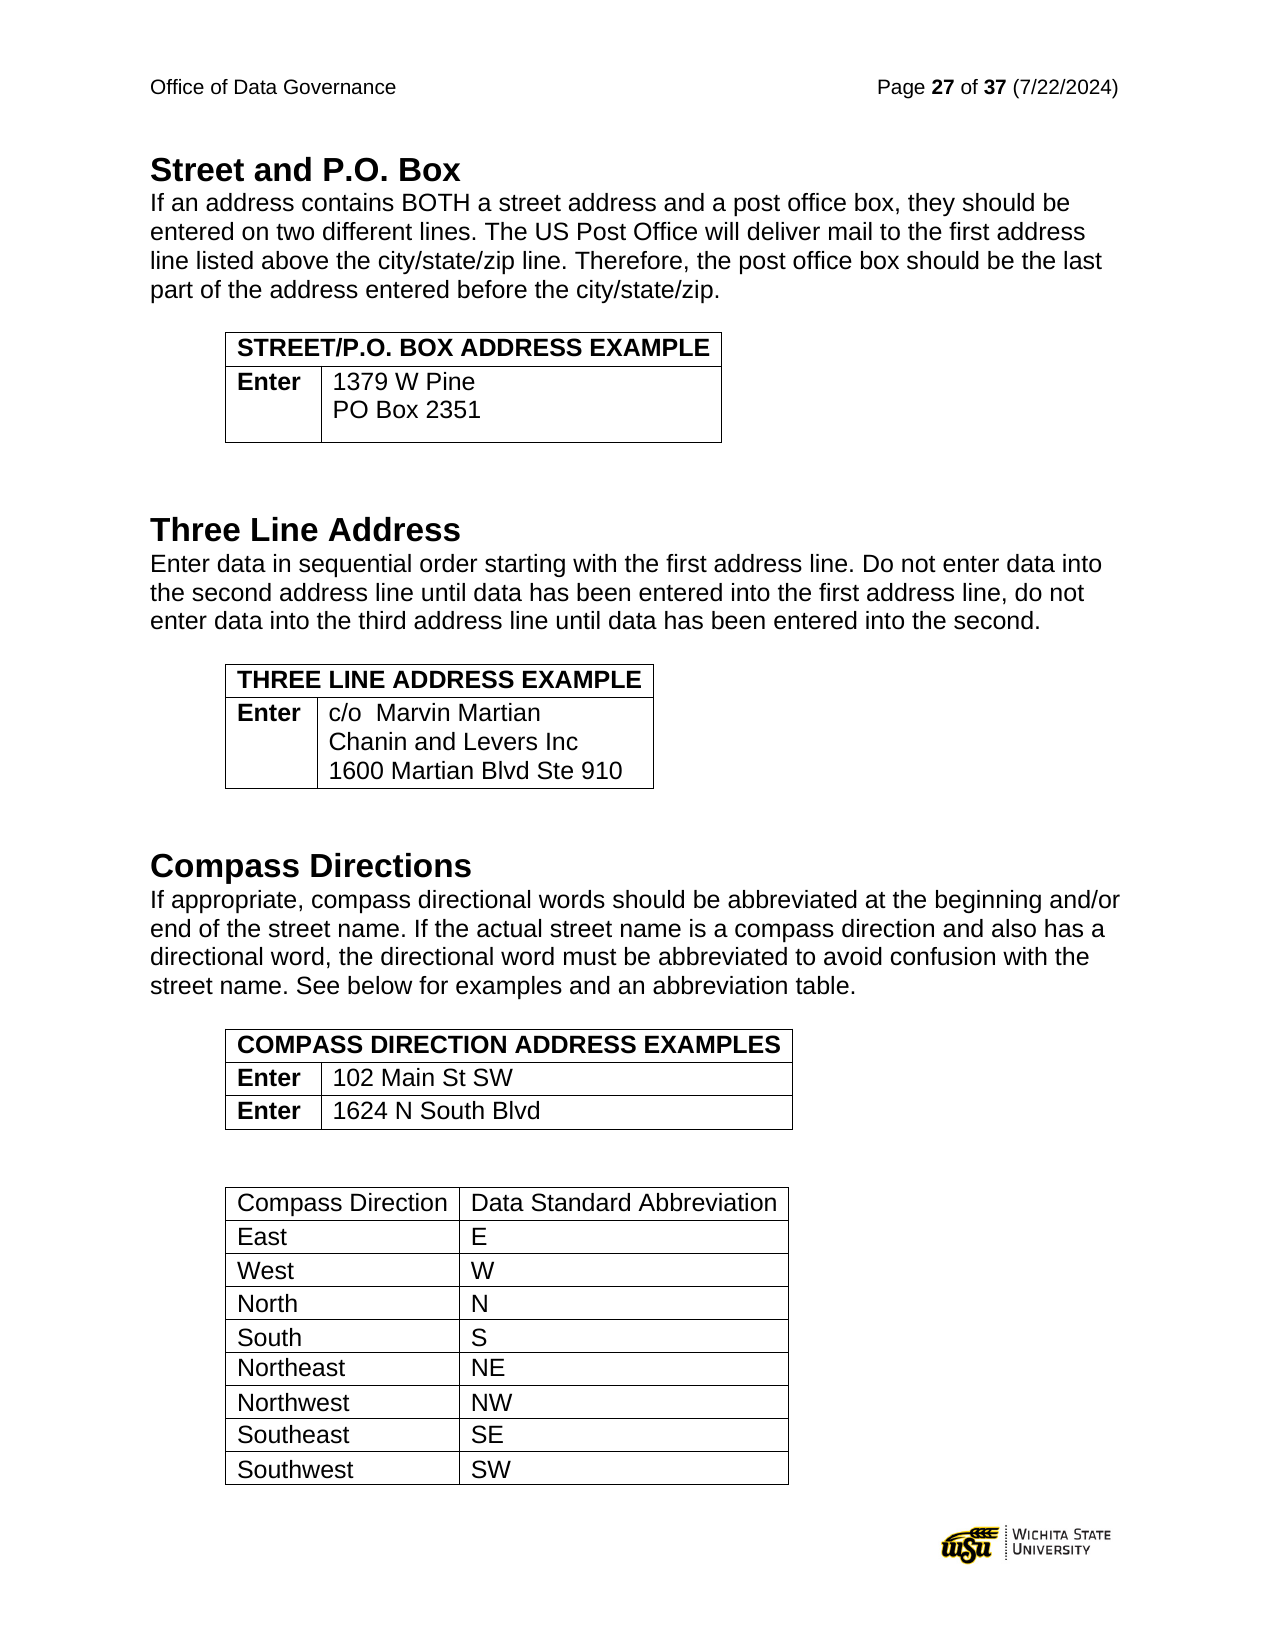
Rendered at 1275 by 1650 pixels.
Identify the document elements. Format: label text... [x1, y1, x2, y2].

table_cell S [460, 1320, 788, 1352]
table_cell Enter [226, 1096, 321, 1128]
text If an address contains BOTH a street address and a post office box, they should be entered on two different lines. The US Post Office will deliver mail to the first address line listed above the city/state/zip line. Therefore, the post office box should be the last part of the address entered before the city/state/zip. [150, 188, 1125, 303]
table_header Compass Direction [226, 1188, 459, 1220]
table_cell 102 Main St SW [322, 1063, 792, 1095]
table_cell Enter [226, 367, 321, 442]
text If appropriate, compass directional words should be abbreviated at the beginning and/or end of the street name. If the actual street name is a compass direction and also has a directional word, the directional word must be abbreviated to avoid confusion with the street name. See below for examples and an abbreviation table. [150, 885, 1125, 1000]
table_cell NE [460, 1353, 788, 1385]
table_header THREE LINE ADDRESS EXAMPLE [226, 665, 653, 697]
text Enter data in sequential order starting with the first address line. Do not enter data into the second address line until data has been entered into the first address line, do not enter data into the third address line until data has been entered into the second. [150, 549, 1125, 635]
table_cell Northwest [226, 1386, 459, 1418]
table_cell SW [460, 1452, 788, 1484]
table_cell Enter [226, 1063, 321, 1095]
table_cell 1379 W Pine PO Box 2351 [322, 367, 721, 442]
picture [925, 1515, 1125, 1575]
text Three Line Address [150, 510, 1125, 549]
table_cell Southeast [226, 1419, 459, 1451]
table_header STREET/P.O. BOX ADDRESS EXAMPLE [226, 333, 721, 366]
table_cell SE [460, 1419, 788, 1451]
table_cell North [226, 1287, 459, 1319]
table_cell Southwest [226, 1452, 459, 1484]
table_header COMPASS DIRECTION ADDRESS EXAMPLES [226, 1030, 792, 1062]
table_cell E [460, 1221, 788, 1253]
table_cell NW [460, 1386, 788, 1418]
table_cell N [460, 1287, 788, 1319]
text Compass Directions [150, 846, 1125, 885]
table_cell East [226, 1221, 459, 1253]
table_cell W [460, 1254, 788, 1286]
table_cell Northeast [226, 1353, 459, 1385]
table_cell South [226, 1320, 459, 1352]
table_cell West [226, 1254, 459, 1286]
table_cell c/o Marvin Martian Chanin and Levers Inc 1600 Martian Blvd Ste 910 [318, 698, 653, 788]
text Street and P.O. Box [150, 150, 1125, 188]
table_cell Enter [226, 698, 317, 788]
table_cell 1624 N South Blvd [322, 1096, 792, 1128]
table_header Data Standard Abbreviation [460, 1188, 788, 1220]
